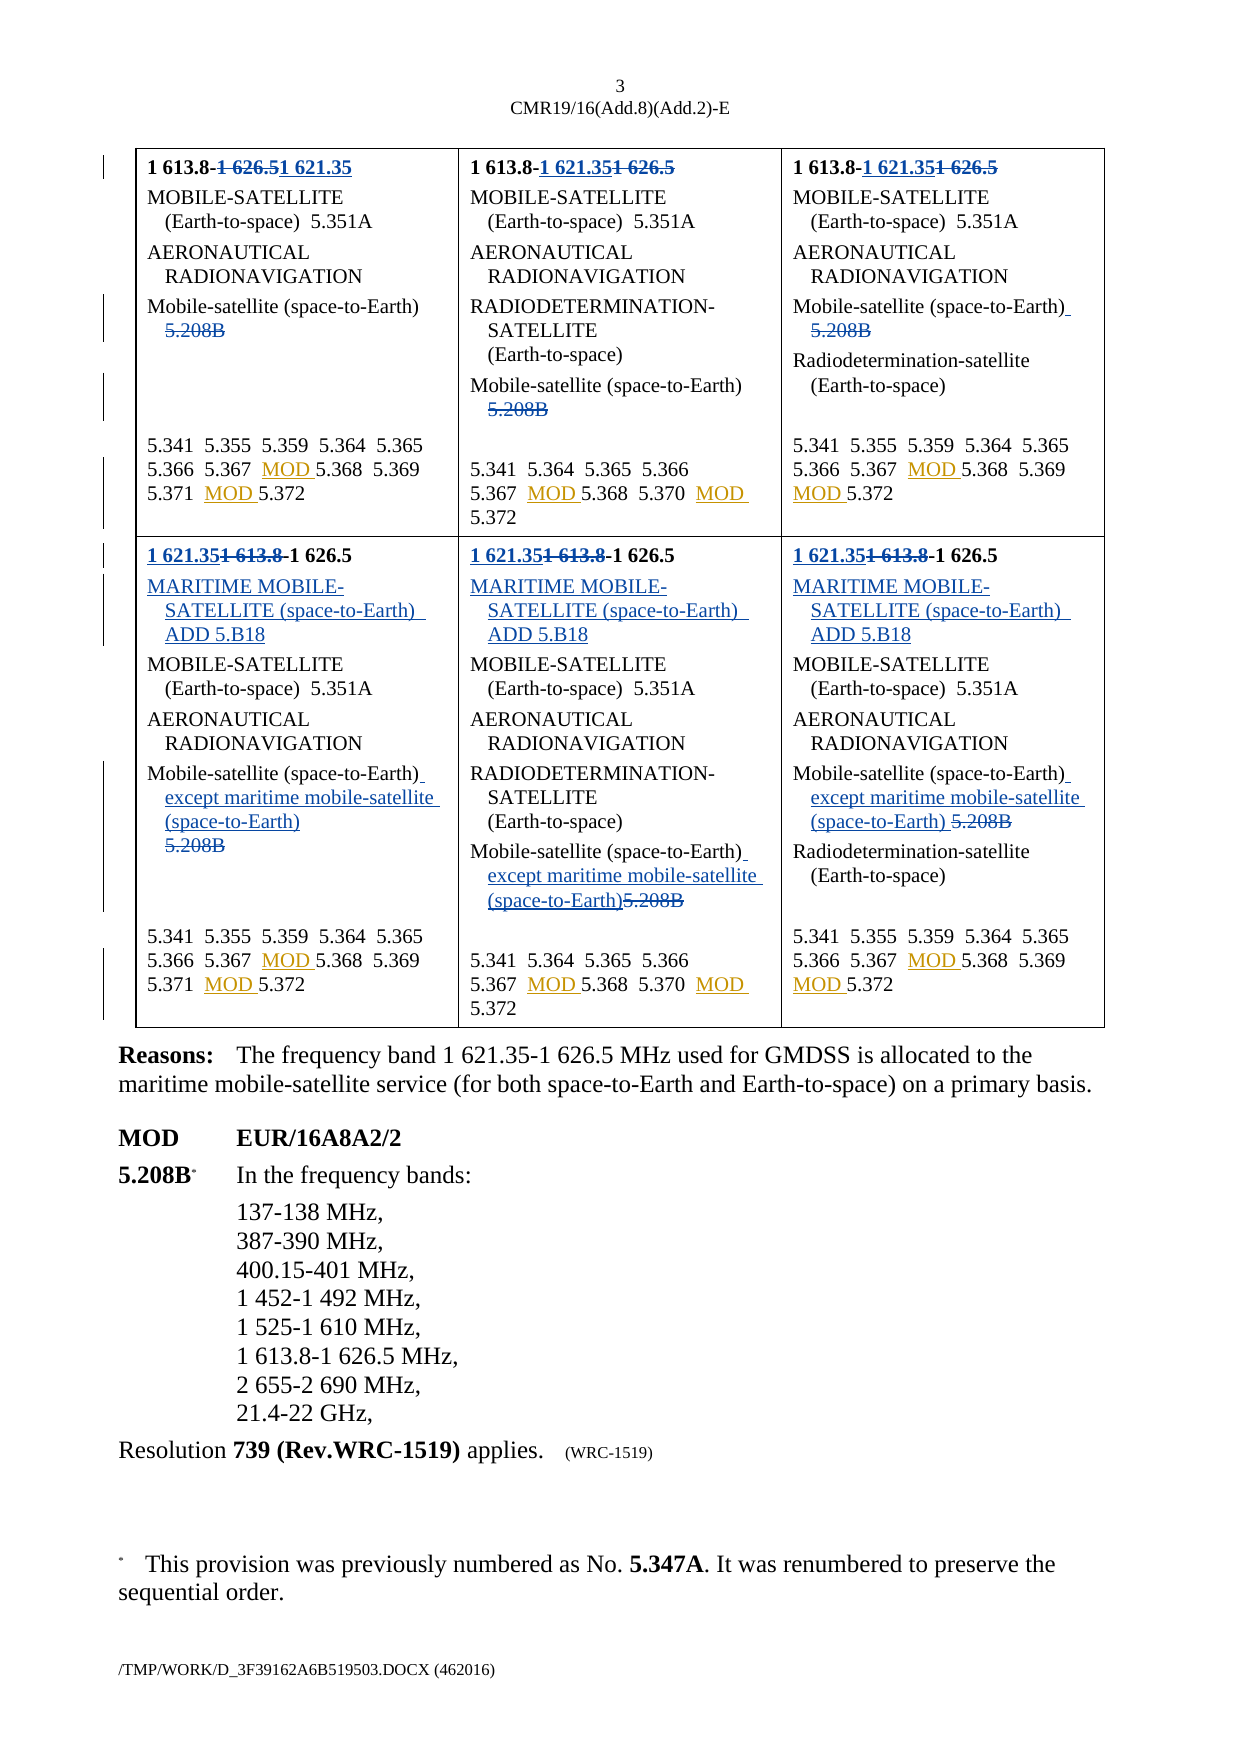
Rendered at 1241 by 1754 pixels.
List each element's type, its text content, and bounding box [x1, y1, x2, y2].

table_cell 1 613.8- MOBILE-SATELLITE (Earth-to-space) 5.351A AERONAUTICAL RADIONAVIGATION RADIODETERMINATION- SATELLITE (Earth-to-space) Mobile-satellite (space-to-Earth) [459, 149, 781, 427]
text Reasons: The frequency band 1 621.35-1 626.5 MHz used for GMDSS is allocated to the maritime mobile-satellite service (for both space-to-Earth and Earth-to-space) on a primary basis. [118, 1041, 1122, 1098]
text Resolution 739 (Rev.WRC-) applies. (WRC-) [118, 1436, 1122, 1464]
text 137-138 MHz, 387-390 MHz, 400.15-401 MHz, 1 452-1 492 MHz, 1 525-1 610 MHz, 2 655-2 690 MHz, 21.4-22 GHz, [118, 1197, 1122, 1427]
table_cell 5.341 5.355 5.359 5.364 5.365 5.366 5.367 5.368 5.369 5.372 [782, 918, 1104, 1027]
text MOD EUR/16A8A2/2#50274 [118, 1123, 1122, 1152]
table_cell 5.341 5.355 5.359 5.364 5.365 5.366 5.367 5.368 5.369 5.372 [782, 427, 1104, 536]
table_cell -1 626.5 MOBILE-SATELLITE (Earth-to-space) 5.351A AERONAUTICAL RADIONAVIGATION RADIODETERMINATION- SATELLITE (Earth-to-space) Mobile-satellite (space-to-Earth) [459, 537, 781, 918]
table_cell 5.341 5.364 5.365 5.366 5.367 5.368 5.370 5.372 [459, 427, 781, 536]
table_cell -1 626.5 MOBILE-SATELLITE (Earth-to-space) 5.351A AERONAUTICAL RADIONAVIGATION Mobile-satellite (space-to-Earth) [137, 537, 458, 918]
table_cell 1 613.8- MOBILE-SATELLITE (Earth-to-space) 5.351A AERONAUTICAL RADIONAVIGATION Mobile-satellite (space-to-Earth) Radiodetermination-satellite (Earth-to-space) [782, 149, 1104, 427]
text 5.208B* In the frequency bands: [118, 1160, 1122, 1189]
table_cell 5.341 5.355 5.359 5.364 5.365 5.366 5.367 5.368 5.369 5.371 5.372 [137, 918, 458, 1027]
table_cell 5.341 5.364 5.365 5.366 5.367 5.368 5.370 5.372 [459, 918, 781, 1027]
table_cell 1 613.8- MOBILE-SATELLITE (Earth-to-space) 5.351A AERONAUTICAL RADIONAVIGATION Mobile-satellite (space-to-Earth) [137, 149, 458, 427]
table_cell -1 626.5 MOBILE-SATELLITE (Earth-to-space) 5.351A AERONAUTICAL RADIONAVIGATION Mobile-satellite (space-to-Earth) Radiodetermination-satellite (Earth-to-space) [782, 537, 1104, 918]
table_cell 5.341 5.355 5.359 5.364 5.365 5.366 5.367 5.368 5.369 5.371 5.372 [137, 427, 458, 536]
